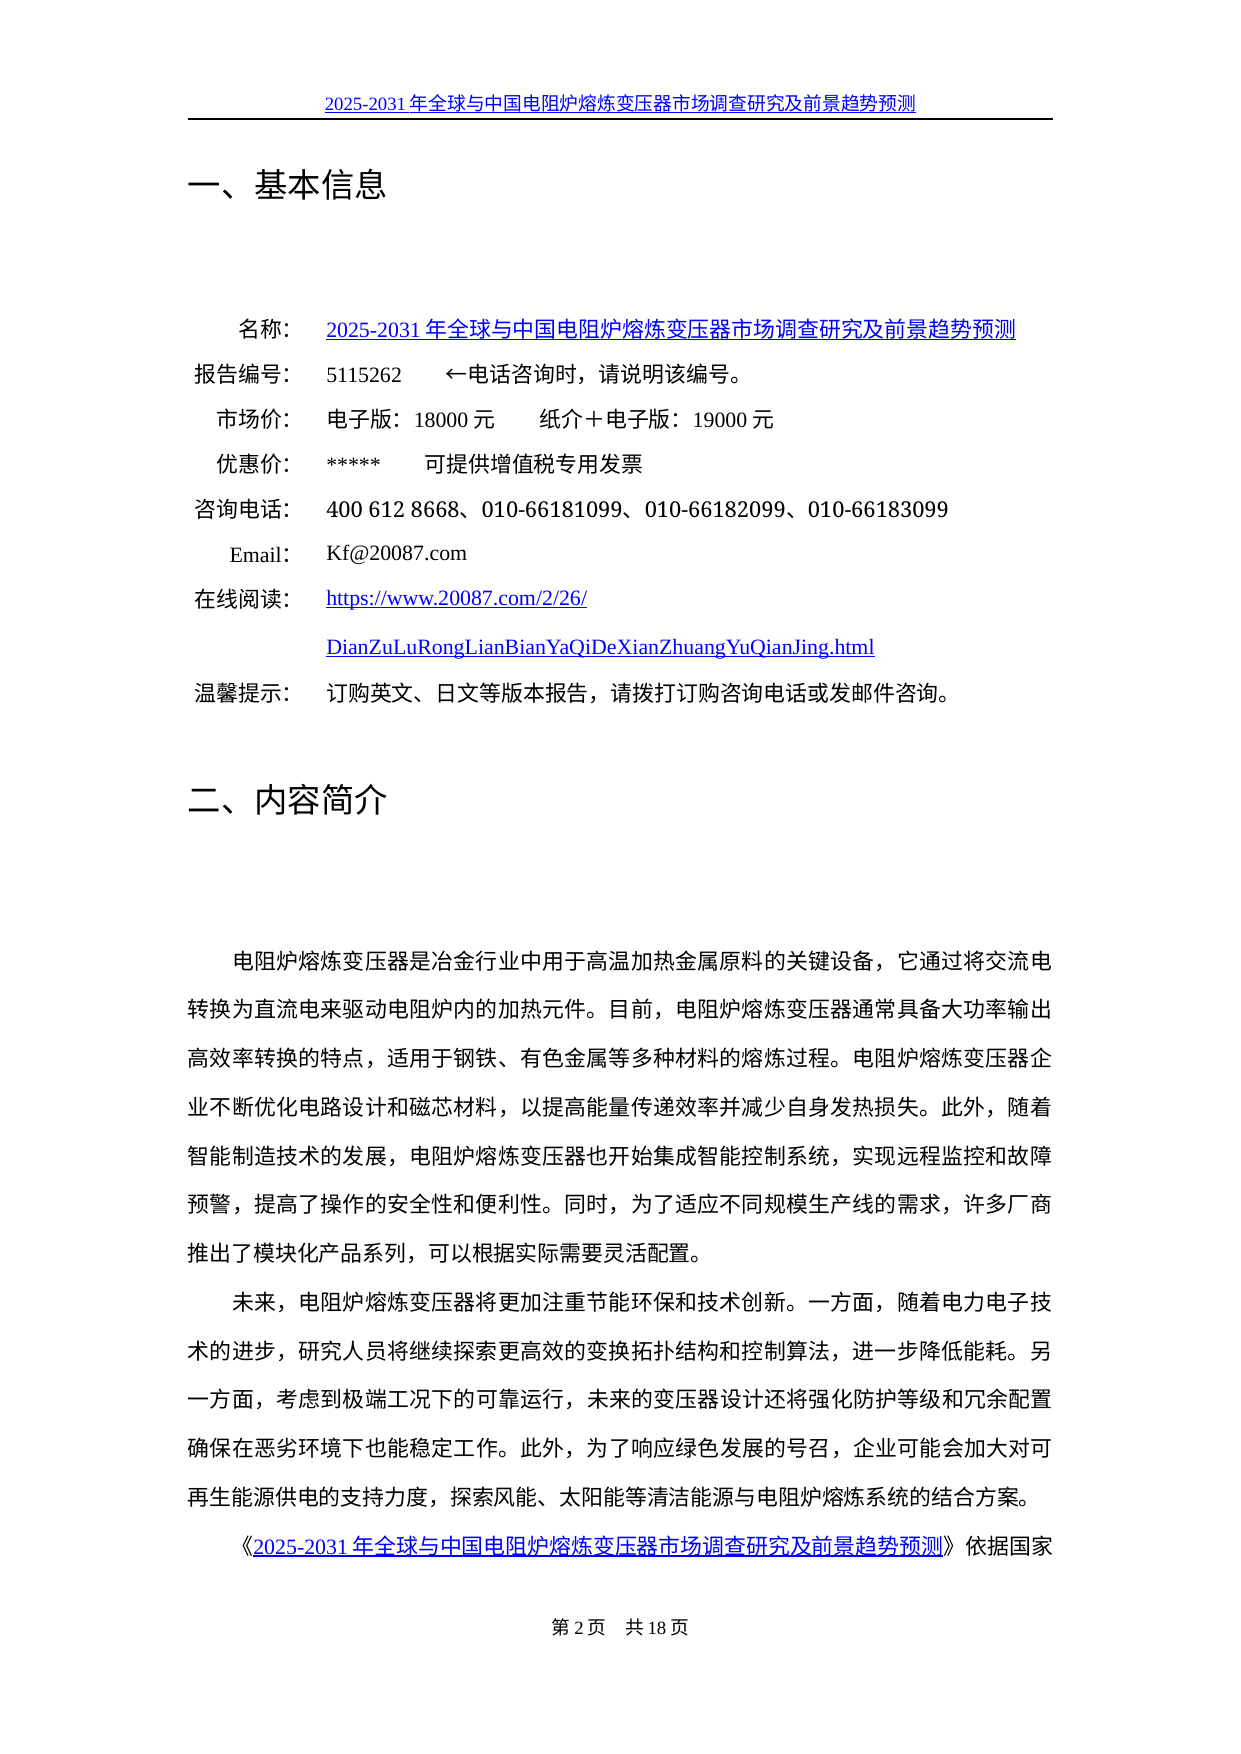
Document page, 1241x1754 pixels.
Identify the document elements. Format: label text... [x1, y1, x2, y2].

table_cell Kf@20087.com [315, 537, 1073, 582]
table_cell 400 612 8668、010-66181099、010-66182099、010-66183099 [315, 492, 1073, 537]
table_cell 订购英文、日文等版本报告，请拨打订购咨询电话或发邮件咨询。 [315, 675, 1073, 720]
table_cell [315, 582, 1073, 675]
table_cell ***** 可提供增值税专用发票 [315, 447, 1073, 492]
table_header 名称： [167, 312, 315, 357]
table_cell 报告编号： [167, 357, 315, 402]
table_cell 温馨提示： [167, 675, 315, 720]
table_cell 5115262 ←电话咨询时，请说明该编号。 [315, 357, 1073, 402]
table_cell Email： [167, 537, 315, 582]
table_cell 市场价： [167, 402, 315, 447]
table_cell 电子版：18000 元 纸介＋电子版：19000 元 [315, 402, 1073, 447]
table_header 2025-2031年全球与中国电阻炉熔炼变压器市场调查研究及前景趋势预测 [315, 312, 1073, 357]
table_cell 优惠价： [167, 447, 315, 492]
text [187, 943, 1053, 1561]
title 一、基本信息 [187, 150, 1053, 215]
title 二、内容简介 [187, 766, 1053, 831]
table_cell 咨询电话： [167, 492, 315, 537]
table_cell 在线阅读： [167, 582, 315, 675]
